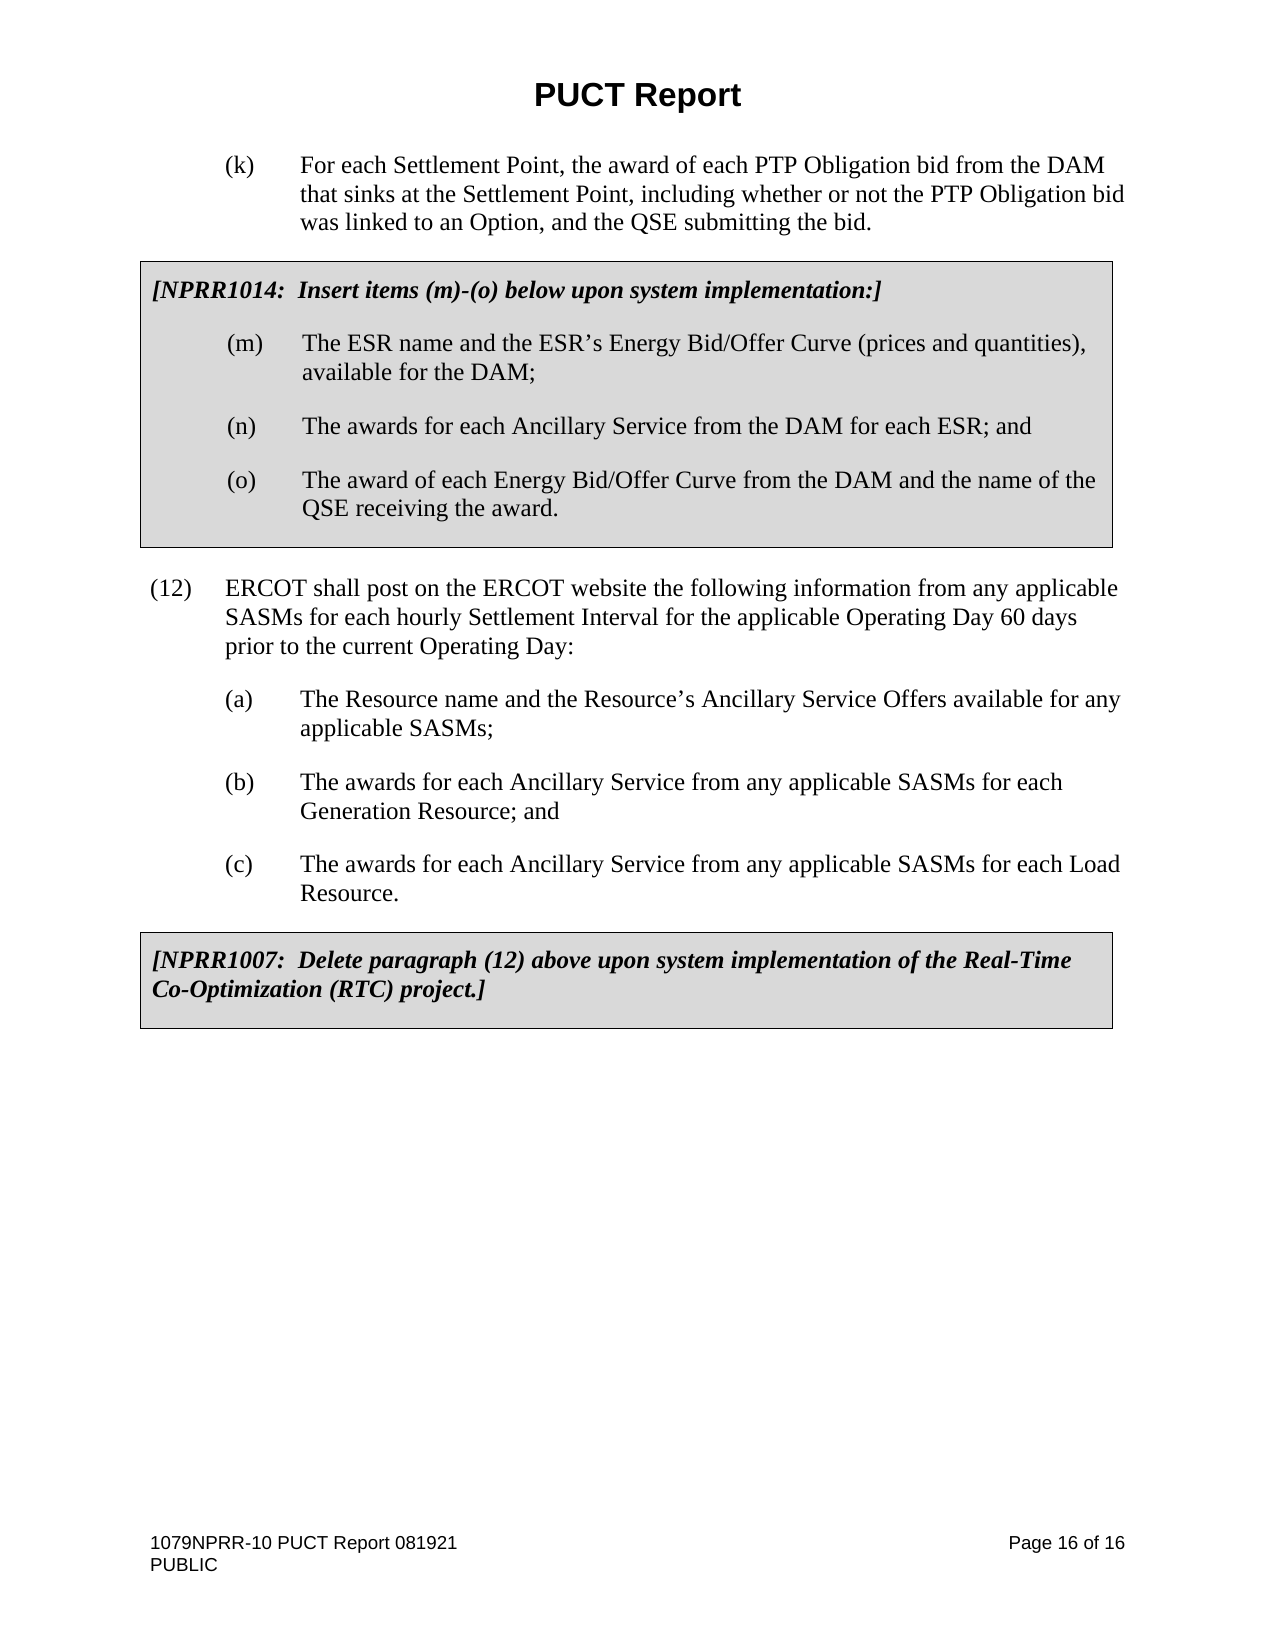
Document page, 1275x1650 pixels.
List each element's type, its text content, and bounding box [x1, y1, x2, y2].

text (k) For each Settlement Point, the award of each PTP Obligation bid from the DAM that sinks at the Settlement Point, including whether or not the PTP Obligation bid was linked to an Option, and the QSE submitting the bid. [225, 150, 1125, 236]
table_header [NPRR1007: Delete paragraph (12) above upon system implementation of the Real-Time Co-Optimization (RTC) project.] [141, 933, 1112, 1028]
text (c) The awards for each Ancillary Service from any applicable SASMs for each Load Resource. [225, 849, 1125, 907]
text (a) The Resource name and the Resource’s Ancillary Service Offers available for any applicable SASMs; [225, 684, 1125, 742]
table_header [NPRR1014: Insert items (m)-(o) below upon system implementation:] (m) The ESR name and the ESR’s Energy Bid/Offer Curve (prices and quantities), available for the DAM; (n) The awards for each Ancillary Service from the DAM for each ESR; and (o) The award of each Energy Bid/Offer Curve from the DAM and the name of the QSE receiving the award. [141, 262, 1112, 547]
text (b) The awards for each Ancillary Service from any applicable SASMs for each Generation Resource; and [225, 767, 1125, 824]
text (12) ERCOT shall post on the ERCOT website the following information from any applicable SASMs for each hourly Settlement Interval for the applicable Operating Day 60 days prior to the current Operating Day: [150, 573, 1125, 659]
